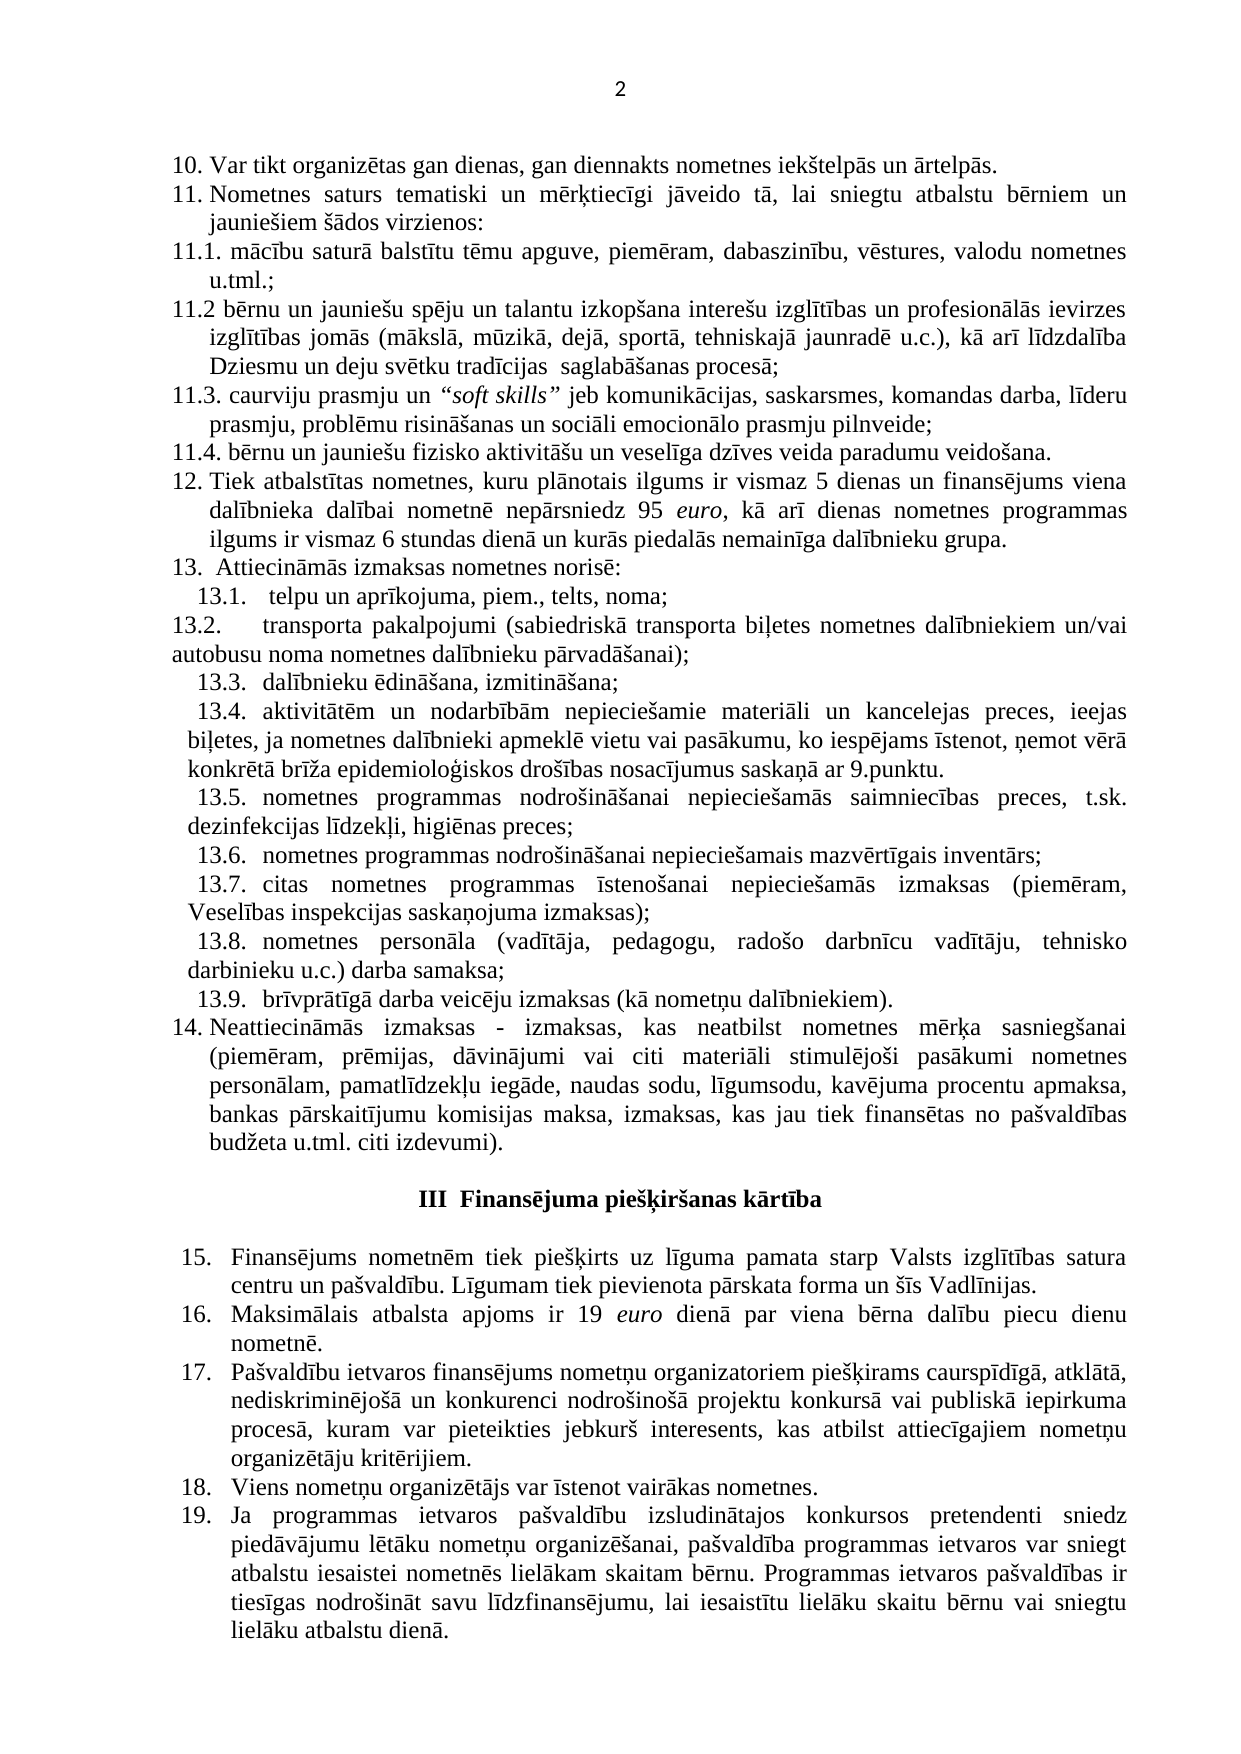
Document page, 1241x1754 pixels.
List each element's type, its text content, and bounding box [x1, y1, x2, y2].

list nometnes personāla (vadītāja, pedagogu, radošo darbnīcu vadītāju, tehnisko darbinieku u.c.) darba samaksa; [187, 926, 1128, 984]
list citas nometnes programmas īstenošanai nepieciešamās izmaksas (piemēram, Veselības inspekcijas saskaņojuma izmaksas); [187, 869, 1128, 926]
list Attiecināmās izmaksas nometnes norisē: [172, 552, 1128, 581]
list Finansējums nometnēm tiek piešķirts uz līguma pamata starp Valsts izglītības satura centru un pašvaldību. Līgumam tiek pievienota pārskata forma un šīs Vadlīnijas. [181, 1242, 1128, 1299]
list 11.1. mācību saturā balstītu tēmu apguve, piemēram, dabaszinību, vēstures, valodu nometnes u.tml.; [172, 236, 1128, 294]
list dalībnieku ēdināšana, izmitināšana; [187, 667, 1128, 696]
list Nometnes saturs tematiski un mērķtiecīgi jāveido tā, lai sniegtu atbalstu bērniem un jauniešiem šādos virzienos: [172, 179, 1128, 236]
list Viens nometņu organizētājs var īstenot vairākas nometnes. [181, 1472, 1128, 1501]
list Pašvaldību ietvaros finansējums nometņu organizatoriem piešķirams caurspīdīgā, atklātā, nediskriminējošā un konkurenci nodrošinošā projektu konkursā vai publiskā iepirkuma procesā, kuram var pieteikties jebkurš interesents, kas atbilst attiecīgajiem nometņu organizētāju kritērijiem. [181, 1357, 1128, 1472]
text 11.3. caurviju prasmju un “soft skills” jeb komunikācijas, saskarsmes, komandas darba, līderu prasmju, problēmu risināšanas un sociāli emocionālo prasmju pilnveide; [172, 380, 1128, 437]
list nometnes programmas nodrošināšanai nepieciešamais mazvērtīgais inventārs; [187, 840, 1128, 869]
text III Finansējuma piešķiršanas kārtība [112, 1184, 1128, 1213]
list aktivitātēm un nodarbībām nepieciešamie materiāli un kancelejas preces, ieejas biļetes, ja nometnes dalībnieki apmeklē vietu vai pasākumu, ko iespējams īstenot, ņemot vērā konkrētā brīža epidemioloģiskos drošības nosacījumus saskaņā ar 9.punktu. [187, 696, 1128, 782]
list Ja programmas ietvaros pašvaldību izsludinātajos konkursos pretendenti sniedz piedāvājumu lētāku nometņu organizēšanai, pašvaldība programmas ietvaros var sniegt atbalstu iesaistei nometnēs lielākam skaitam bērnu. Programmas ietvaros pašvaldības ir tiesīgas nodrošināt savu līdzfinansējumu, lai iesaistītu lielāku skaitu bērnu vai sniegtu lielāku atbalstu dienā. [181, 1501, 1128, 1644]
list transporta pakalpojumi (sabiedriskā transporta biļetes nometnes dalībniekiem un/vai autobusu noma nometnes dalībnieku pārvadāšanai); [172, 610, 1128, 667]
list Neattiecināmās izmaksas - izmaksas, kas neatbilst nometnes mērķa sasniegšanai (piemēram, prēmijas, dāvinājumi vai citi materiāli stimulējoši pasākumi nometnes personālam, pamatlīdzekļu iegāde, naudas sodu, līgumsodu, kavējuma procentu apmaksa, bankas pārskaitījumu komisijas maksa, izmaksas, kas jau tiek finansētas no pašvaldības budžeta u.tml. citi izdevumi). [172, 1012, 1128, 1156]
list 11.2 bērnu un jauniešu spēju un talantu izkopšana interešu izglītības un profesionālās ievirzes izglītības jomās (mākslā, mūzikā, dejā, sportā, tehniskajā jaunradē u.c.), kā arī līdzdalība Dziesmu un deju svētku tradīcijas saglabāšanas procesā; [172, 294, 1128, 380]
list Var tikt organizētas gan dienas, gan diennakts nometnes iekštelpās un ārtelpās. [172, 150, 1128, 179]
list telpu un aprīkojuma, piem., telts, noma; [187, 581, 1128, 610]
list brīvprātīgā darba veicēju izmaksas (kā nometņu dalībniekiem). [187, 984, 1128, 1012]
text 11.4. bērnu un jauniešu fizisko aktivitāšu un veselīga dzīves veida paradumu veidošana. [172, 437, 1128, 466]
list Maksimālais atbalsta apjoms ir 19 euro dienā par viena bērna dalību piecu dienu nometnē. [181, 1299, 1128, 1357]
list nometnes programmas nodrošināšanai nepieciešamās saimniecības preces, t.sk. dezinfekcijas līdzekļi, higiēnas preces; [187, 782, 1128, 840]
list Tiek atbalstītas nometnes, kuru plānotais ilgums ir vismaz 5 dienas un finansējums viena dalībnieka dalībai nometnē nepārsniedz 95 euro, kā arī dienas nometnes programmas ilgums ir vismaz 6 stundas dienā un kurās piedalās nemainīga dalībnieku grupa. [172, 466, 1128, 552]
